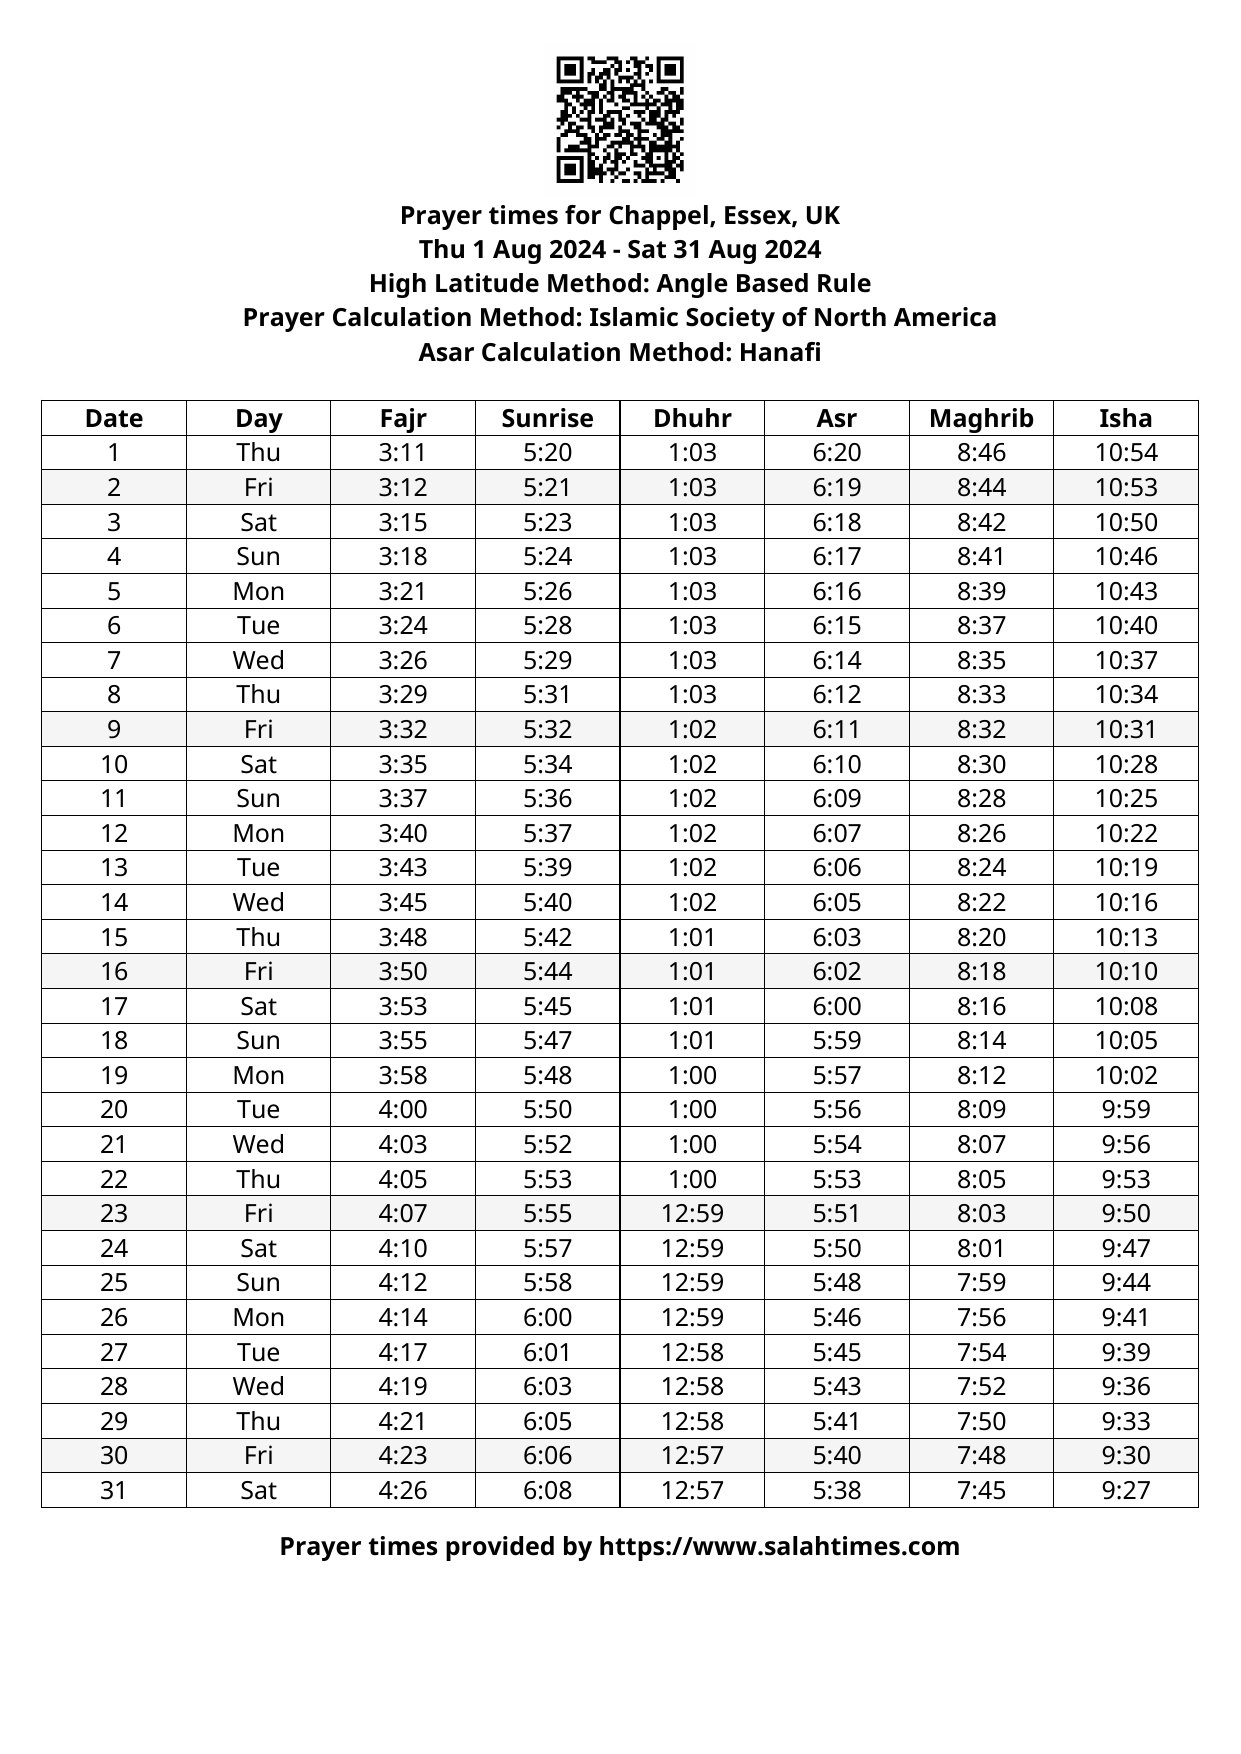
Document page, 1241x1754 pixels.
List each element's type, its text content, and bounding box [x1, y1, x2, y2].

table_cell 9:36 [1054, 1369, 1198, 1403]
table_cell 6:10 [765, 747, 909, 780]
table_cell Sat [187, 747, 330, 780]
table_cell Sat [187, 505, 330, 538]
table_cell 4:19 [331, 1369, 475, 1403]
text Asar Calculation Method: Hanafi [42, 334, 1198, 368]
table_cell 10:50 [1054, 505, 1198, 538]
table_cell 3:35 [331, 747, 475, 780]
table_cell Thu [187, 436, 330, 469]
table_header Asr [765, 401, 909, 434]
table_cell 12 [42, 816, 186, 849]
table_cell 8 [42, 678, 186, 711]
table_cell Sun [187, 781, 330, 815]
table_cell 1:03 [621, 643, 764, 677]
table_cell 1:01 [621, 954, 764, 988]
table_cell 1:00 [621, 1093, 764, 1126]
table_cell 5:36 [476, 781, 619, 815]
table_cell 1:02 [621, 885, 764, 919]
table_cell 5:40 [476, 885, 619, 919]
table_cell 8:28 [910, 781, 1053, 815]
table_cell 8:14 [910, 1024, 1053, 1057]
table_cell 6:20 [765, 436, 909, 469]
table_cell Tue [187, 1093, 330, 1126]
table_cell 10:54 [1054, 436, 1198, 469]
table_cell 3:29 [331, 678, 475, 711]
table_cell 9:27 [1054, 1473, 1198, 1507]
text Thu 1 Aug 2024 - Sat 31 Aug 2024 [42, 232, 1198, 266]
table_cell 10:31 [1054, 712, 1198, 746]
table_cell 5:50 [765, 1231, 909, 1264]
text Prayer times provided by https://www.salahtimes.com [42, 1528, 1198, 1563]
table_cell 3:26 [331, 643, 475, 677]
table_cell 8:18 [910, 954, 1053, 988]
table_cell 10:53 [1054, 470, 1198, 504]
table_cell 13 [42, 851, 186, 884]
table_cell 5:47 [476, 1024, 619, 1057]
table_header Date [42, 401, 186, 434]
table_cell 5:53 [765, 1162, 909, 1195]
table_cell 6:05 [476, 1404, 619, 1437]
table_cell 3:40 [331, 816, 475, 849]
table_cell 25 [42, 1266, 186, 1299]
table_cell 6:01 [476, 1335, 619, 1368]
table_cell 6:06 [476, 1439, 619, 1472]
table_cell 3:15 [331, 505, 475, 538]
table_cell Sun [187, 539, 330, 573]
table_cell 5:24 [476, 539, 619, 573]
table_cell 26 [42, 1300, 186, 1334]
table_cell 8:01 [910, 1231, 1053, 1264]
table_cell 8:35 [910, 643, 1053, 677]
table_cell 8:41 [910, 539, 1053, 573]
table_cell Fri [187, 712, 330, 746]
table_cell 1:00 [621, 1058, 764, 1092]
text Prayer Calculation Method: Islamic Society of North America [42, 300, 1198, 334]
table_cell 1:02 [621, 712, 764, 746]
table_cell Sat [187, 1473, 330, 1507]
table_cell Wed [187, 1127, 330, 1161]
table_cell 1:01 [621, 989, 764, 1022]
table_cell 3:53 [331, 989, 475, 1022]
table_cell 5:48 [476, 1058, 619, 1092]
table_cell 9:44 [1054, 1266, 1198, 1299]
table_cell 10:43 [1054, 574, 1198, 607]
table_cell 1:02 [621, 851, 764, 884]
table_cell 8:07 [910, 1127, 1053, 1161]
table_cell 18 [42, 1024, 186, 1057]
table_cell 10:37 [1054, 643, 1198, 677]
table_cell 8:12 [910, 1058, 1053, 1092]
table_cell 15 [42, 920, 186, 953]
table_cell 19 [42, 1058, 186, 1092]
table_cell 5:26 [476, 574, 619, 607]
table_cell 8:03 [910, 1196, 1053, 1230]
table_header Maghrib [910, 401, 1053, 434]
table_cell 9:47 [1054, 1231, 1198, 1264]
table_cell 7:50 [910, 1404, 1053, 1437]
table_cell 1:03 [621, 539, 764, 573]
table_cell 4:14 [331, 1300, 475, 1334]
table_cell 12:59 [621, 1300, 764, 1334]
table_cell 8:16 [910, 989, 1053, 1022]
table_cell 4:03 [331, 1127, 475, 1161]
text High Latitude Method: Angle Based Rule [42, 266, 1198, 300]
table_cell 3:45 [331, 885, 475, 919]
table_cell 3:11 [331, 436, 475, 469]
table_cell 5:34 [476, 747, 619, 780]
table_cell 1:03 [621, 470, 764, 504]
table_cell 6:11 [765, 712, 909, 746]
table_cell Mon [187, 1300, 330, 1334]
table_cell 3:43 [331, 851, 475, 884]
table_cell 8:42 [910, 505, 1053, 538]
table_cell 6:03 [765, 920, 909, 953]
table_cell 5:37 [476, 816, 619, 849]
table_cell Wed [187, 885, 330, 919]
table_cell 6:15 [765, 609, 909, 642]
table_cell 8:22 [910, 885, 1053, 919]
table_cell Wed [187, 1369, 330, 1403]
table_cell 5:59 [765, 1024, 909, 1057]
table_cell 3:48 [331, 920, 475, 953]
table_cell Tue [187, 851, 330, 884]
table_cell 4:05 [331, 1162, 475, 1195]
table_cell 6:00 [765, 989, 909, 1022]
table_cell 6:16 [765, 574, 909, 607]
table_cell 1 [42, 436, 186, 469]
table_cell 5:20 [476, 436, 619, 469]
table_cell 1:03 [621, 609, 764, 642]
table_cell 5:45 [765, 1335, 909, 1368]
table_cell Wed [187, 643, 330, 677]
table_cell 10:13 [1054, 920, 1198, 953]
table_cell 9:53 [1054, 1162, 1198, 1195]
table_cell 20 [42, 1093, 186, 1126]
table_cell 10:22 [1054, 816, 1198, 849]
table_cell 8:32 [910, 712, 1053, 746]
table_cell 5:58 [476, 1266, 619, 1299]
table_cell 2 [42, 470, 186, 504]
table_cell 7 [42, 643, 186, 677]
table_cell 16 [42, 954, 186, 988]
table_cell 10:40 [1054, 609, 1198, 642]
table_cell 5:54 [765, 1127, 909, 1161]
table_cell Fri [187, 1196, 330, 1230]
table_cell Mon [187, 1058, 330, 1092]
table_cell Fri [187, 1439, 330, 1472]
table_cell 12:57 [621, 1439, 764, 1472]
table_cell Thu [187, 678, 330, 711]
table_cell 4:07 [331, 1196, 475, 1230]
table_cell 5:50 [476, 1093, 619, 1126]
table_cell Thu [187, 920, 330, 953]
table_cell 5:57 [765, 1058, 909, 1092]
table_header Day [187, 401, 330, 434]
table_cell 8:05 [910, 1162, 1053, 1195]
table_cell 21 [42, 1127, 186, 1161]
table_cell 9:50 [1054, 1196, 1198, 1230]
table_cell Thu [187, 1404, 330, 1437]
table_cell Thu [187, 1162, 330, 1195]
table_cell 31 [42, 1473, 186, 1507]
table_cell 14 [42, 885, 186, 919]
table_cell Sun [187, 1266, 330, 1299]
table_header Isha [1054, 401, 1198, 434]
table_cell 6:08 [476, 1473, 619, 1507]
table_cell Fri [187, 470, 330, 504]
table_cell 12:59 [621, 1196, 764, 1230]
table_cell 29 [42, 1404, 186, 1437]
table_cell 5:43 [765, 1369, 909, 1403]
table_cell 6:03 [476, 1369, 619, 1403]
table_cell 5:21 [476, 470, 619, 504]
table_cell 5:38 [765, 1473, 909, 1507]
table_cell 7:56 [910, 1300, 1053, 1334]
table_cell 8:26 [910, 816, 1053, 849]
table_cell 6:06 [765, 851, 909, 884]
table_cell 8:37 [910, 609, 1053, 642]
table_cell Tue [187, 609, 330, 642]
table_cell 5:56 [765, 1093, 909, 1126]
table_cell Sat [187, 1231, 330, 1264]
table_cell 3:18 [331, 539, 475, 573]
table_cell 6:18 [765, 505, 909, 538]
table_cell 7:52 [910, 1369, 1053, 1403]
table_cell 27 [42, 1335, 186, 1368]
table_cell 5:48 [765, 1266, 909, 1299]
table_cell 4:00 [331, 1093, 475, 1126]
table_cell 7:59 [910, 1266, 1053, 1299]
table_cell 10:46 [1054, 539, 1198, 573]
table_cell 4:17 [331, 1335, 475, 1368]
table_cell 9:39 [1054, 1335, 1198, 1368]
table_cell 6:09 [765, 781, 909, 815]
table_cell 1:01 [621, 1024, 764, 1057]
table_cell 10:25 [1054, 781, 1198, 815]
table_cell Mon [187, 816, 330, 849]
table_cell 4 [42, 539, 186, 573]
table_cell 1:00 [621, 1127, 764, 1161]
table_cell 5:45 [476, 989, 619, 1022]
table_cell 1:03 [621, 505, 764, 538]
table_cell 5:41 [765, 1404, 909, 1437]
table_cell 8:39 [910, 574, 1053, 607]
table_cell 5:42 [476, 920, 619, 953]
table_cell 4:21 [331, 1404, 475, 1437]
table_cell 22 [42, 1162, 186, 1195]
table_cell 8:09 [910, 1093, 1053, 1126]
table_cell 4:10 [331, 1231, 475, 1264]
table_cell 1:00 [621, 1162, 764, 1195]
table_cell 6:14 [765, 643, 909, 677]
table_cell 23 [42, 1196, 186, 1230]
table_header Sunrise [476, 401, 619, 434]
table_cell 1:03 [621, 436, 764, 469]
text Prayer times for Chappel, Essex, UK [42, 198, 1198, 232]
table_cell 8:20 [910, 920, 1053, 953]
table_cell 3:50 [331, 954, 475, 988]
table_cell 9:59 [1054, 1093, 1198, 1126]
table_cell 10:16 [1054, 885, 1198, 919]
table_cell 5:57 [476, 1231, 619, 1264]
table_cell 1:03 [621, 574, 764, 607]
table_cell 5 [42, 574, 186, 607]
table_cell 8:30 [910, 747, 1053, 780]
table_cell 3:21 [331, 574, 475, 607]
table_cell 3:32 [331, 712, 475, 746]
table_cell Tue [187, 1335, 330, 1368]
table_cell 7:45 [910, 1473, 1053, 1507]
table_cell 3:24 [331, 609, 475, 642]
table_cell 5:29 [476, 643, 619, 677]
table_cell 1:02 [621, 781, 764, 815]
table_cell 10:19 [1054, 851, 1198, 884]
picture [542, 41, 699, 198]
table_cell 5:55 [476, 1196, 619, 1230]
table_cell 24 [42, 1231, 186, 1264]
table_cell 12:59 [621, 1266, 764, 1299]
table_cell 30 [42, 1439, 186, 1472]
table_cell 8:33 [910, 678, 1053, 711]
table_cell 4:23 [331, 1439, 475, 1472]
table_cell 10:10 [1054, 954, 1198, 988]
table_cell 1:01 [621, 920, 764, 953]
table_cell 5:23 [476, 505, 619, 538]
table_cell 9:56 [1054, 1127, 1198, 1161]
table_cell 3:58 [331, 1058, 475, 1092]
table_cell 5:40 [765, 1439, 909, 1472]
table_cell 5:44 [476, 954, 619, 988]
table_cell Mon [187, 574, 330, 607]
table_cell 9:41 [1054, 1300, 1198, 1334]
table_cell 5:53 [476, 1162, 619, 1195]
table_cell Fri [187, 954, 330, 988]
table_cell 6:02 [765, 954, 909, 988]
table_cell 5:39 [476, 851, 619, 884]
table_cell 7:54 [910, 1335, 1053, 1368]
table_cell 5:52 [476, 1127, 619, 1161]
table_cell 28 [42, 1369, 186, 1403]
table_cell 12:59 [621, 1231, 764, 1264]
table_cell 1:02 [621, 816, 764, 849]
table_cell Sat [187, 989, 330, 1022]
table_cell 4:26 [331, 1473, 475, 1507]
table_cell 1:03 [621, 678, 764, 711]
table_cell 5:46 [765, 1300, 909, 1334]
table_cell 12:58 [621, 1404, 764, 1437]
table_cell 12:58 [621, 1369, 764, 1403]
table_cell 10:02 [1054, 1058, 1198, 1092]
table_cell 1:02 [621, 747, 764, 780]
table_cell 6 [42, 609, 186, 642]
table_cell 3:12 [331, 470, 475, 504]
table_cell 8:46 [910, 436, 1053, 469]
table_cell 8:44 [910, 470, 1053, 504]
table_cell 10:28 [1054, 747, 1198, 780]
table_cell 12:57 [621, 1473, 764, 1507]
table_cell 9 [42, 712, 186, 746]
table_cell 10:08 [1054, 989, 1198, 1022]
table_cell 12:58 [621, 1335, 764, 1368]
table_cell 5:31 [476, 678, 619, 711]
table_cell 6:19 [765, 470, 909, 504]
table_cell 5:28 [476, 609, 619, 642]
table_cell 7:48 [910, 1439, 1053, 1472]
table_cell 5:51 [765, 1196, 909, 1230]
table_cell 6:05 [765, 885, 909, 919]
table_header Dhuhr [621, 401, 764, 434]
table_cell 3:55 [331, 1024, 475, 1057]
table_cell Sun [187, 1024, 330, 1057]
table_cell 10:34 [1054, 678, 1198, 711]
table_header Fajr [331, 401, 475, 434]
table_cell 9:33 [1054, 1404, 1198, 1437]
table_cell 6:07 [765, 816, 909, 849]
table_cell 10 [42, 747, 186, 780]
table_cell 11 [42, 781, 186, 815]
table_cell 5:32 [476, 712, 619, 746]
table_cell 8:24 [910, 851, 1053, 884]
table_cell 3 [42, 505, 186, 538]
table_cell 6:17 [765, 539, 909, 573]
table_cell 9:30 [1054, 1439, 1198, 1472]
table_cell 6:00 [476, 1300, 619, 1334]
table_cell 6:12 [765, 678, 909, 711]
table_cell 4:12 [331, 1266, 475, 1299]
table_cell 10:05 [1054, 1024, 1198, 1057]
table_cell 3:37 [331, 781, 475, 815]
table_cell 17 [42, 989, 186, 1022]
